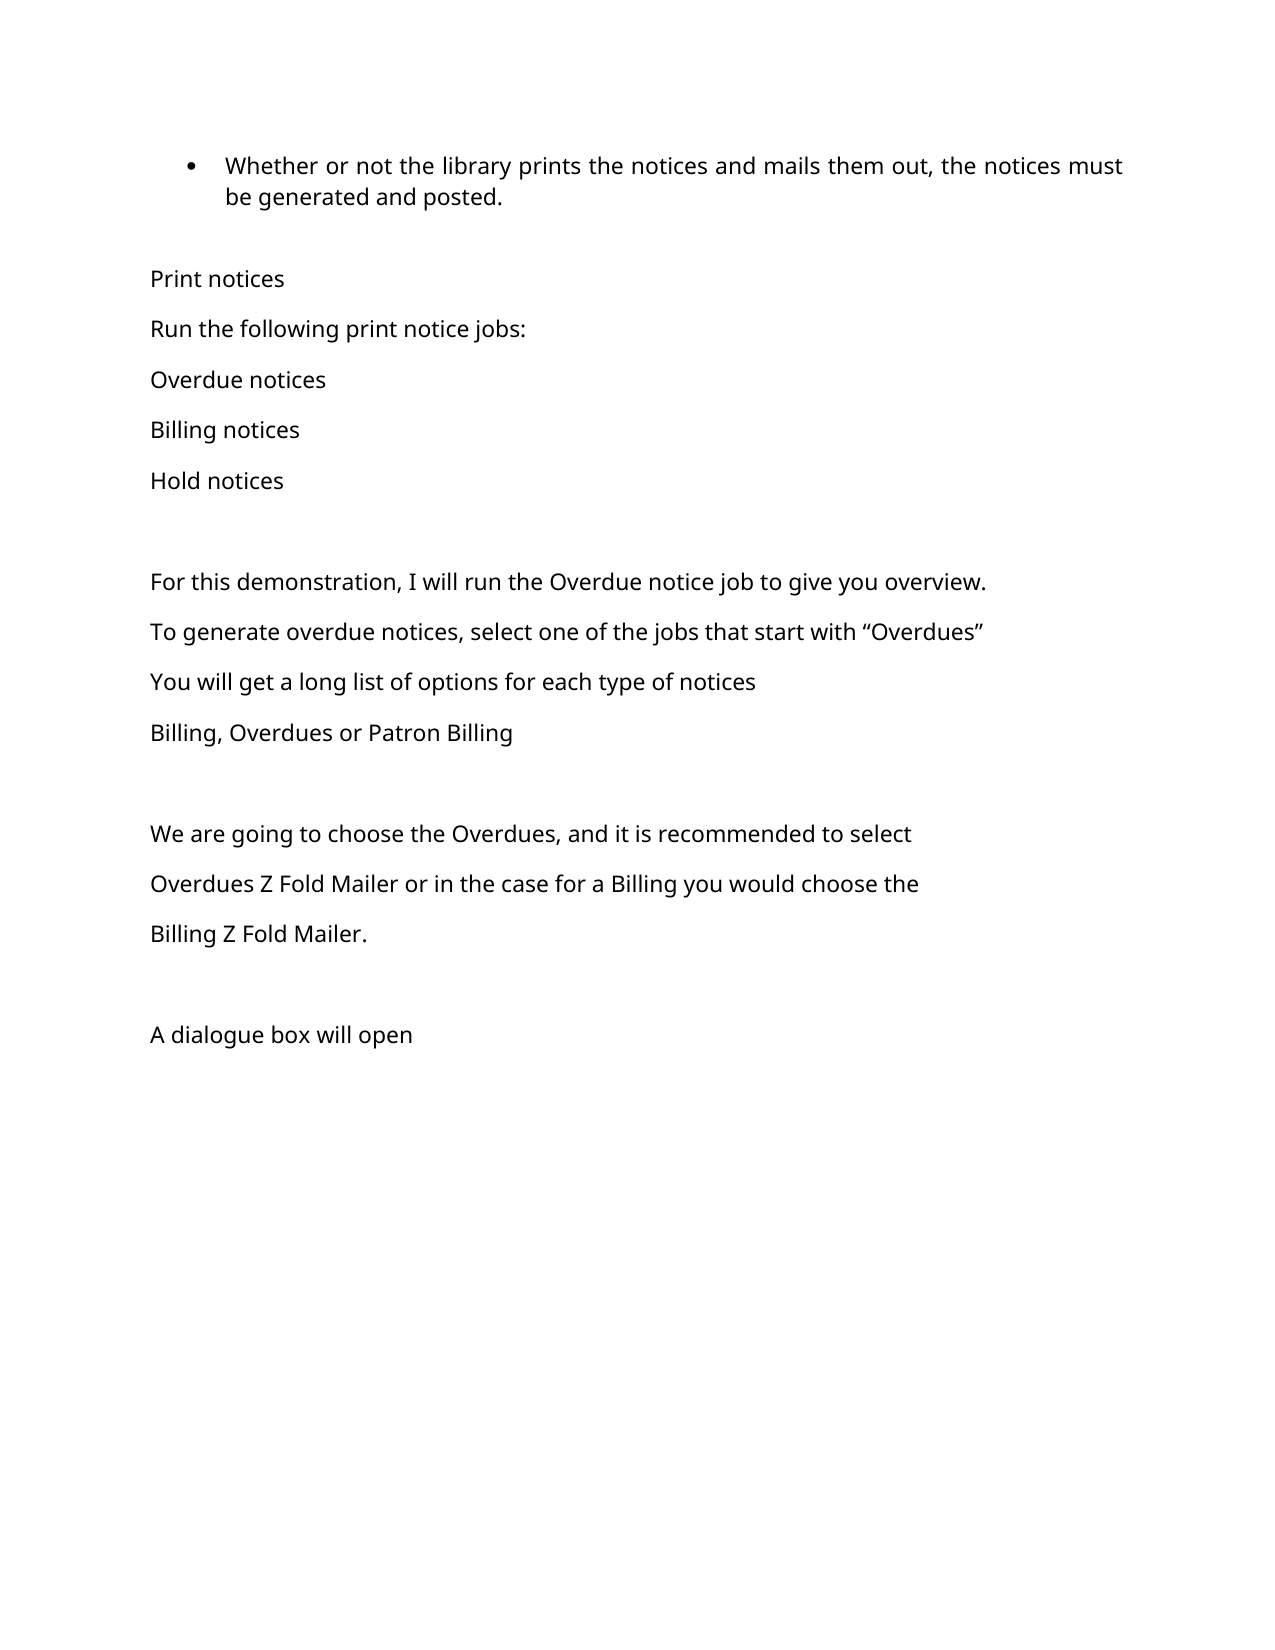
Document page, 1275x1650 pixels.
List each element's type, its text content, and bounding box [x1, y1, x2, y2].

text To generate overdue notices, select one of the jobs that start with “Overdues” [150, 616, 1125, 647]
text Billing, Overdues or Patron Billing [150, 717, 1125, 748]
text Billing Z Fold Mailer. [150, 918, 1125, 949]
text Billing notices [150, 414, 1125, 445]
list Whether or not the library prints the notices and mails them out, the notices must be generated and posted. [187, 150, 1125, 212]
text Overdues Z Fold Mailer or in the case for a Billing you would choose the [150, 868, 1125, 899]
text A dialogue box will open [150, 1019, 1125, 1050]
text For this demonstration, I will run the Overdue notice job to give you overview. [150, 565, 1125, 597]
text Overdue notices [150, 364, 1125, 395]
text We are going to choose the Overdues, and it is recommended to select [150, 817, 1125, 849]
text Hold notices [150, 464, 1125, 496]
text Run the following print notice jobs: [150, 313, 1125, 344]
text You will get a long list of options for each type of notices [150, 666, 1125, 697]
text Print notices [150, 263, 1125, 294]
